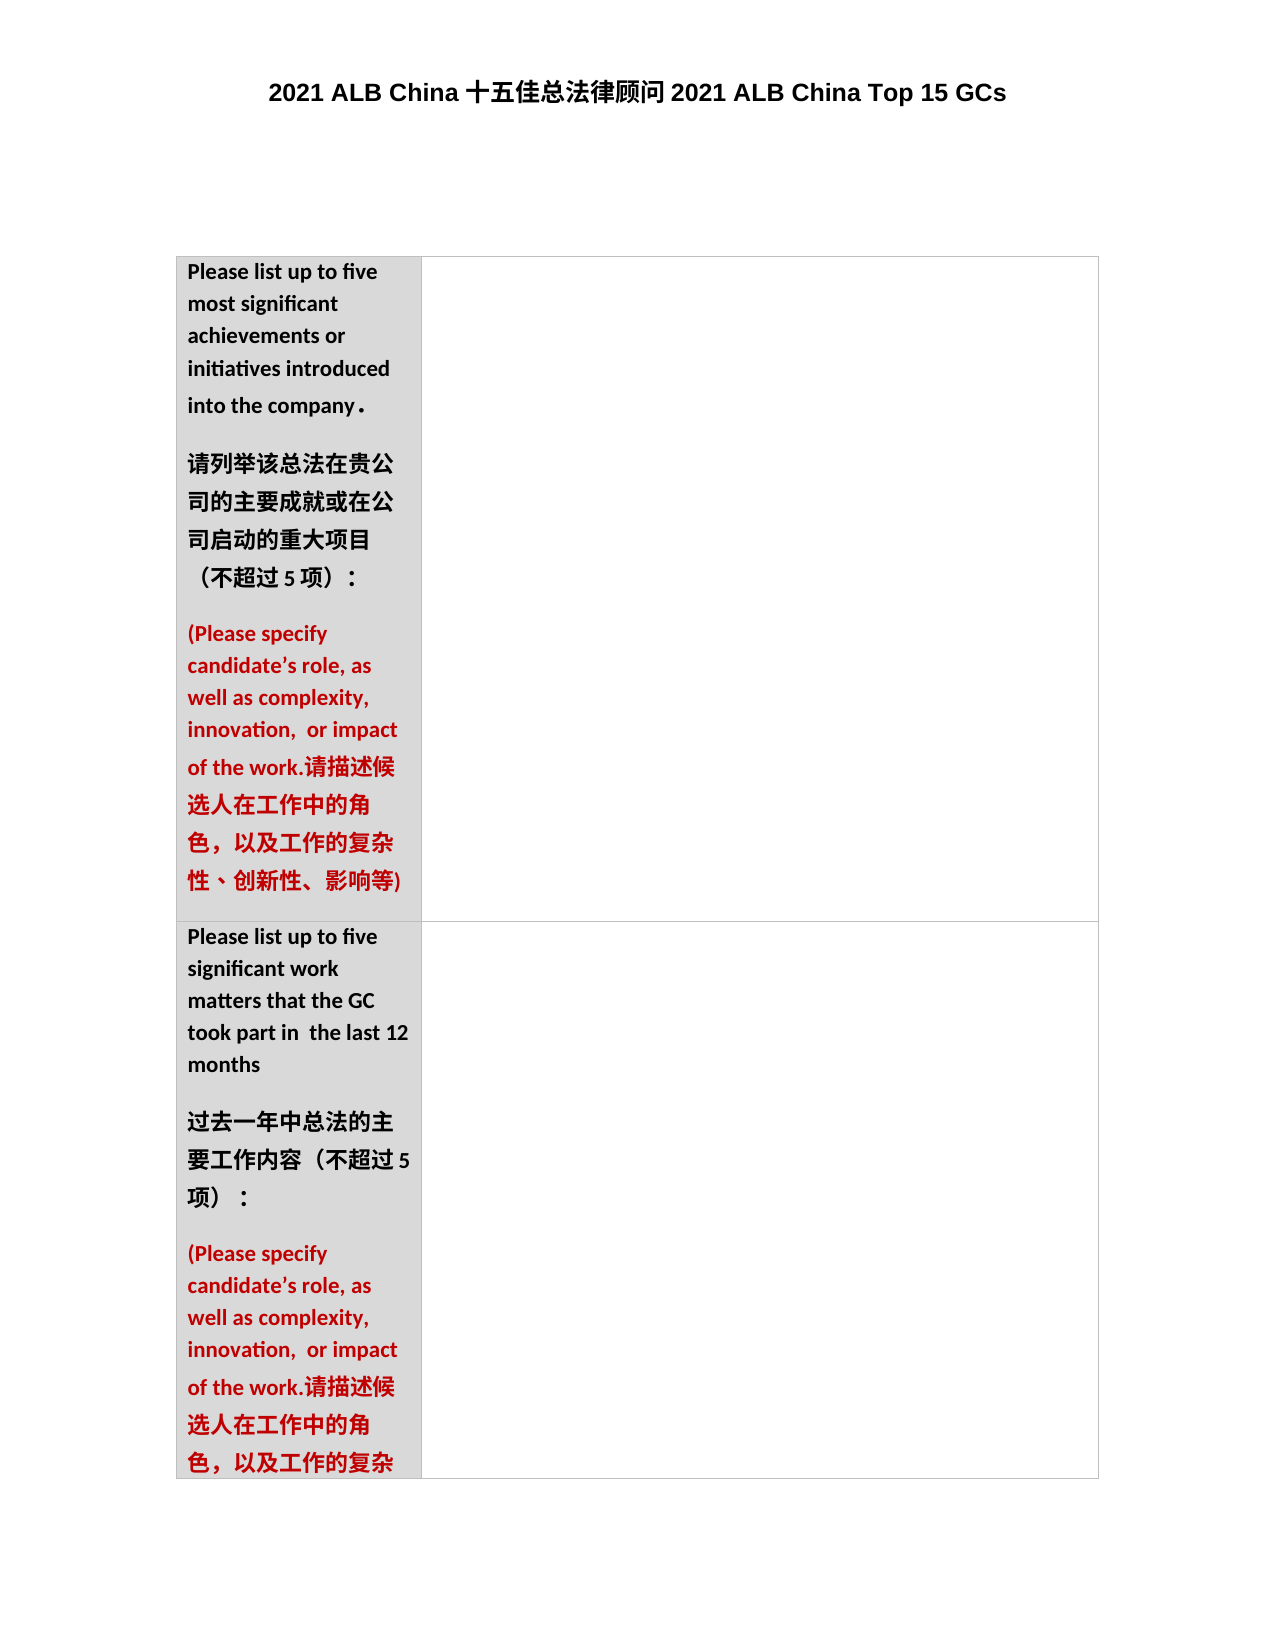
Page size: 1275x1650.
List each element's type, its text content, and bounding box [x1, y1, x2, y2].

table_header Please list up to five most significant achievements or initiatives introduced into the company． 请列举该总法在贵公司的主要成就或在公司启动的重大项目（不超过5项）： (Please specify candidate’s role, as well as complexity, innovation, or impact of the work.请描述候选人在工作中的角色，以及工作的复杂性、创新性、影响等) [177, 257, 421, 921]
table_cell [422, 922, 1098, 1478]
table_header [422, 257, 1098, 921]
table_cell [177, 922, 421, 1478]
